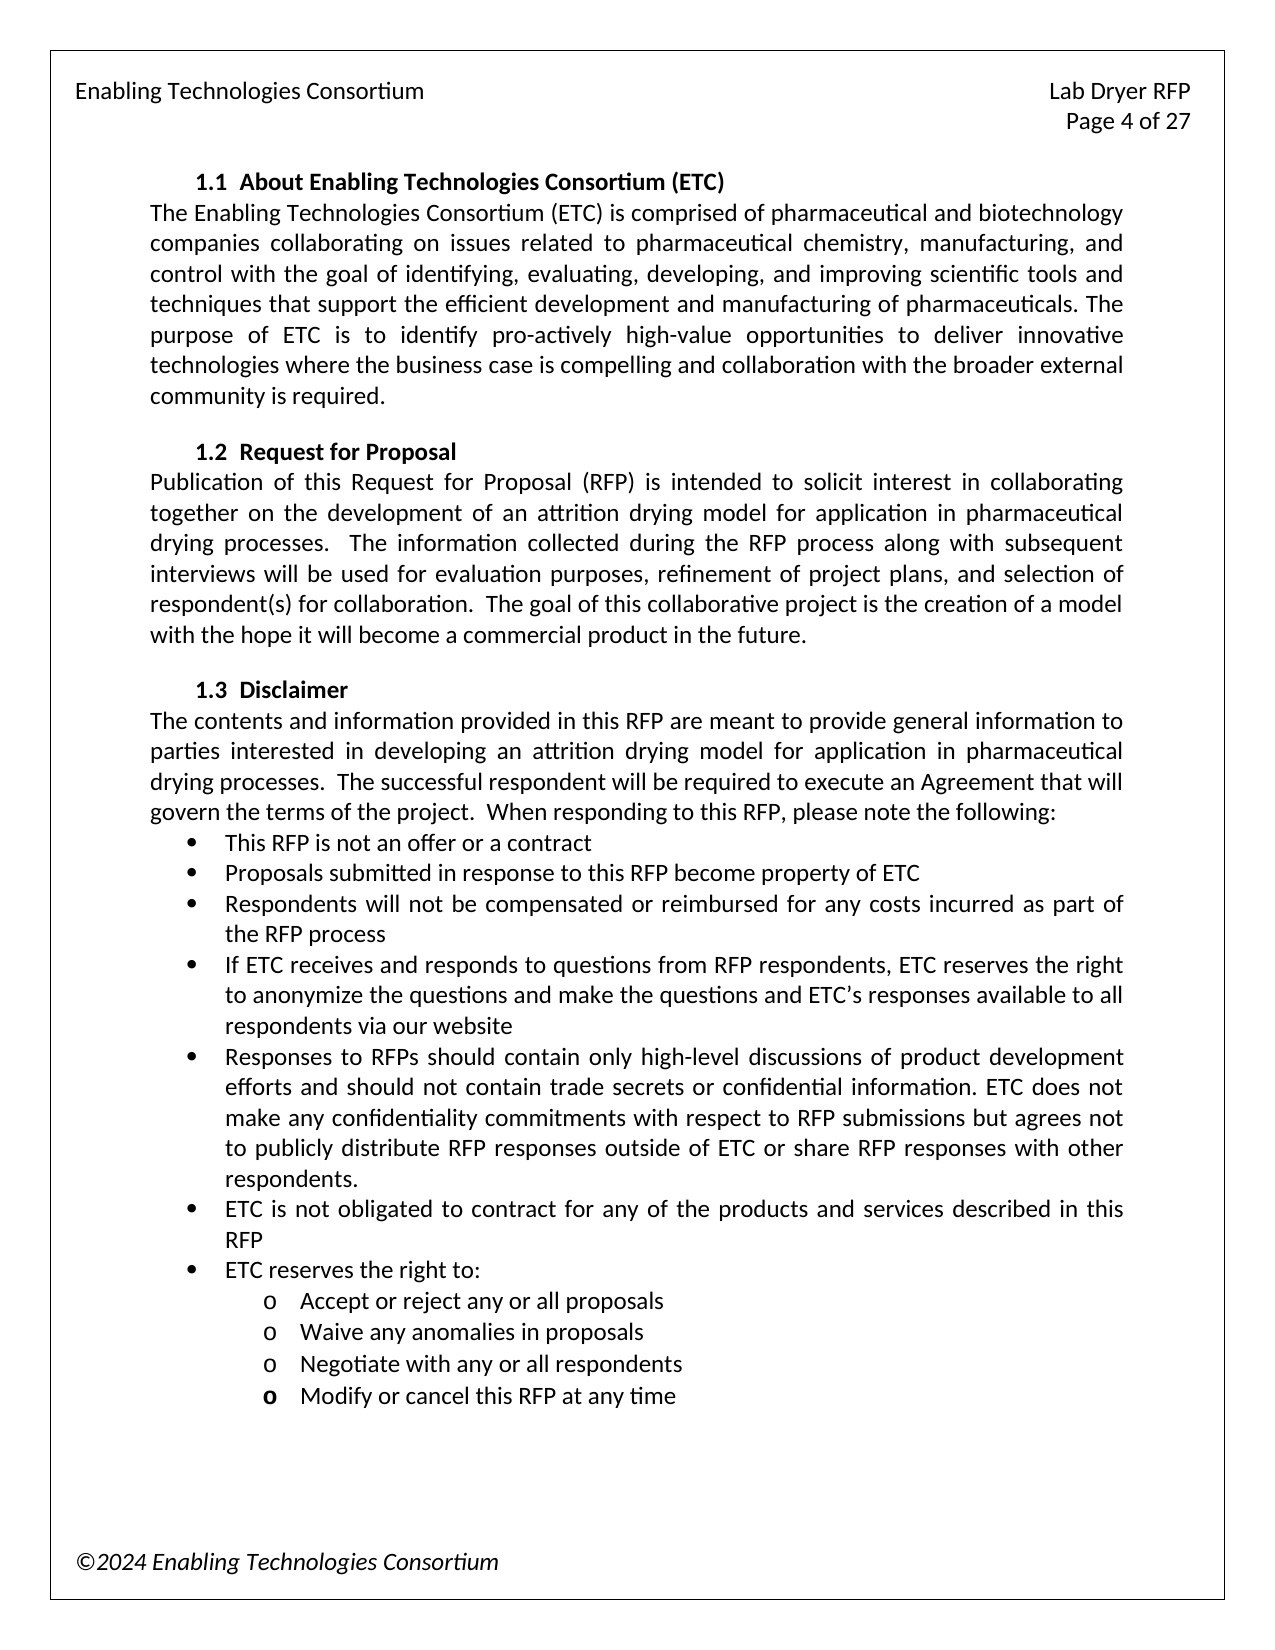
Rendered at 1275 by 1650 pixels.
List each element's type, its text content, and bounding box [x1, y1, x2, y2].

text The contents and information provided in this RFP are meant to provide general information to parties interested in developing an attrition drying model for application in pharmaceutical drying processes. The successful respondent will be required to execute an Agreement that will govern the terms of the project. When responding to this RFP, please note the following: [150, 705, 1125, 827]
list ETC reserves the right to: [187, 1254, 1125, 1285]
list Proposals submitted in response to this RFP become property of ETC [187, 857, 1125, 888]
list Responses to RFPs should contain only high-level discussions of product development efforts and should not contain trade secrets or confidential information. ETC does not make any confidentiality commitments with respect to RFP submissions but agrees not to publicly distribute RFP responses outside of ETC or share RFP responses with other respondents. [187, 1041, 1125, 1193]
list Negotiate with any or all respondents [262, 1348, 1125, 1380]
subtitle About Enabling Technologies Consortium (ETC) [195, 167, 1125, 197]
subtitle Disclaimer [195, 674, 1125, 705]
list If ETC receives and responds to questions from RFP respondents, ETC reserves the right to anonymize the questions and make the questions and ETC’s responses available to all respondents via our website [187, 949, 1125, 1041]
text The Enabling Technologies Consortium (ETC) is comprised of pharmaceutical and biotechnology companies collaborating on issues related to pharmaceutical chemistry, manufacturing, and control with the goal of identifying, evaluating, developing, and improving scientific tools and techniques that support the efficient development and manufacturing of pharmaceuticals. The purpose of ETC is to identify pro-actively high-value opportunities to deliver innovative technologies where the business case is compelling and collaboration with the broader external community is required. [150, 197, 1125, 411]
subtitle Request for Proposal [195, 436, 1125, 466]
list This RFP is not an offer or a contract [187, 827, 1125, 857]
list Modify or cancel this RFP at any time [262, 1380, 1125, 1412]
list Accept or reject any or all proposals [262, 1285, 1125, 1317]
text Publication of this Request for Proposal (RFP) is intended to solicit interest in collaborating together on the development of an attrition drying model for application in pharmaceutical drying processes. The information collected during the RFP process along with subsequent interviews will be used for evaluation purposes, refinement of project plans, and selection of respondent(s) for collaboration. The goal of this collaborative project is the creation of a model with the hope it will become a commercial product in the future. [150, 466, 1125, 649]
list Respondents will not be compensated or reimbursed for any costs incurred as part of the RFP process [187, 888, 1125, 949]
list ETC is not obligated to contract for any of the products and services described in this RFP [187, 1193, 1125, 1254]
list Waive any anomalies in proposals [262, 1317, 1125, 1348]
